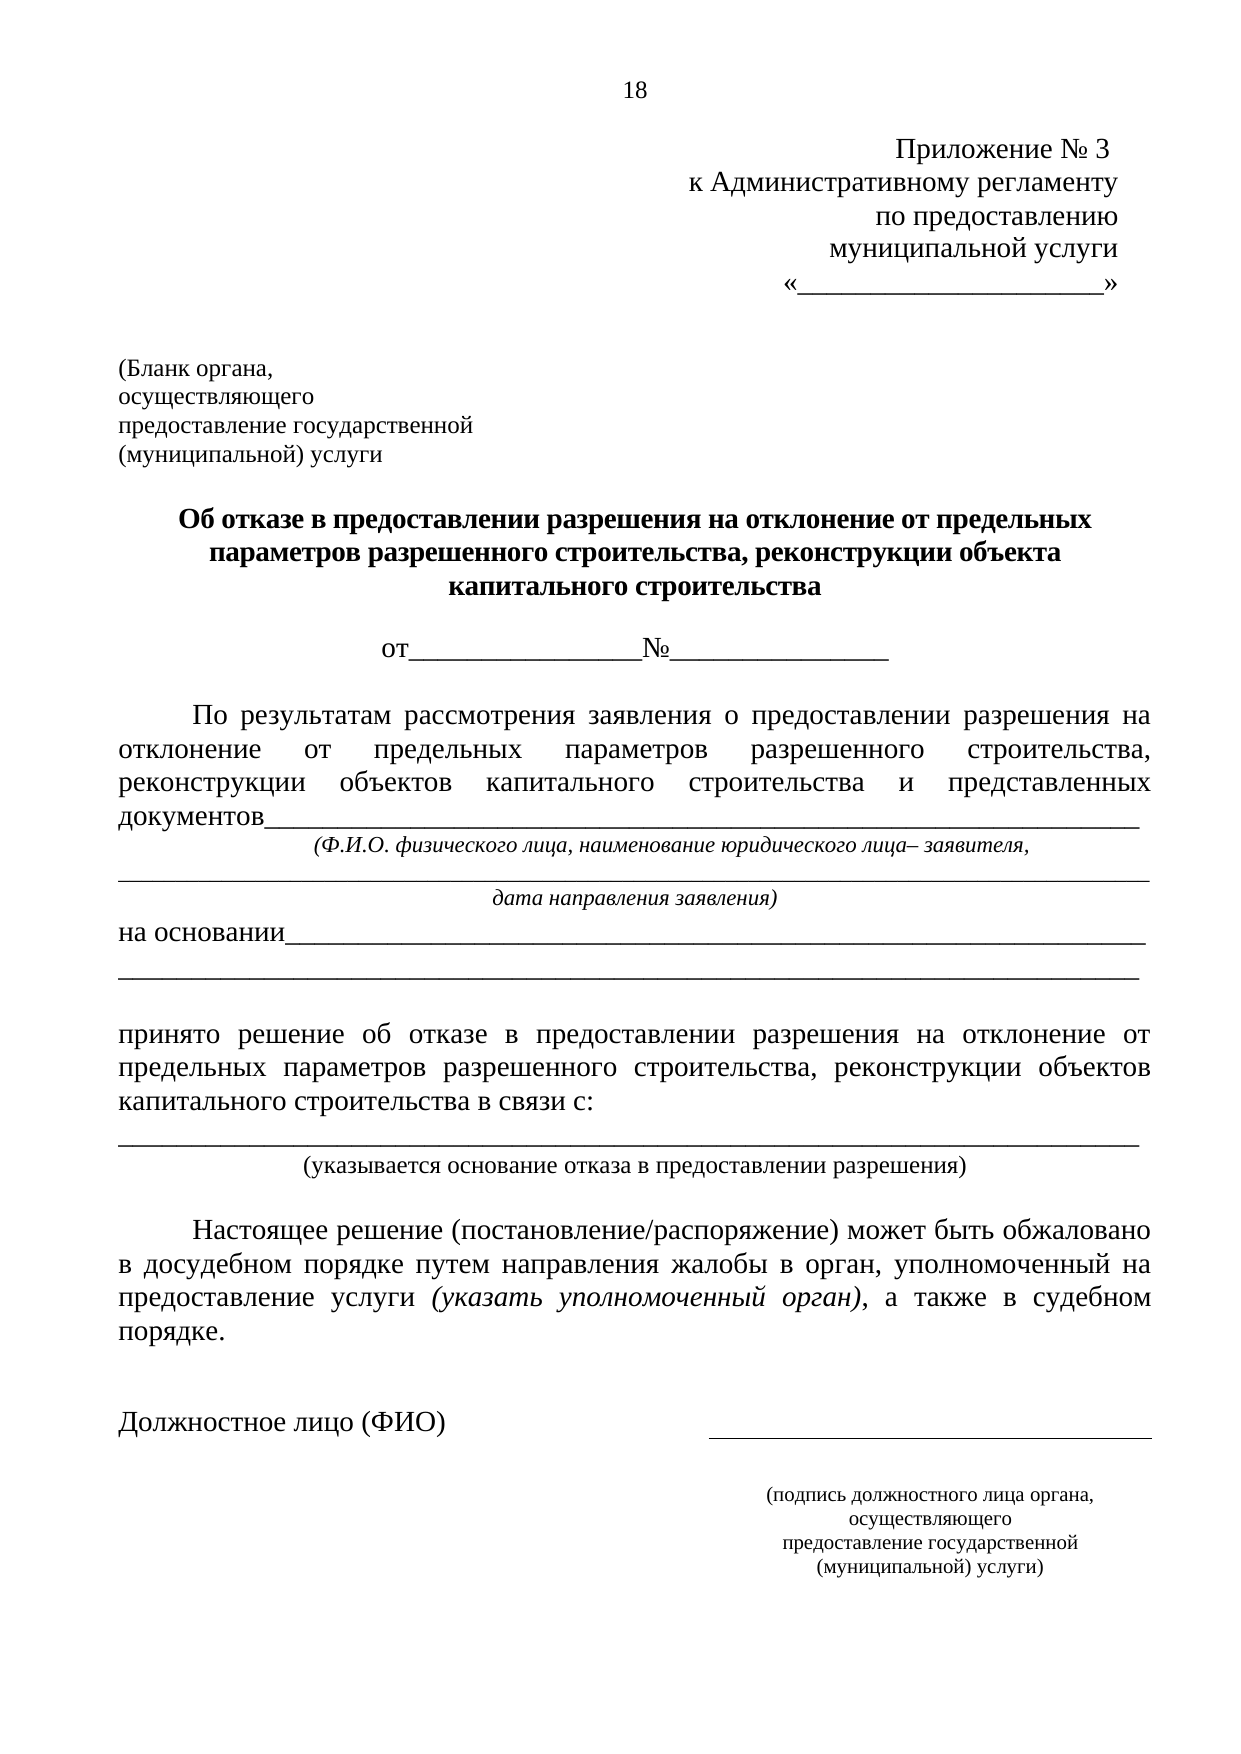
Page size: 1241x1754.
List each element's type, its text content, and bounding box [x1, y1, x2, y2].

text дата направления заявления) [118, 884, 1152, 910]
text (муниципальной) услуги) [709, 1534, 1152, 1578]
text к Административному регламенту по предоставлению муниципальной услуги «_____________________» [678, 166, 1118, 298]
text ______________________________________________________________________ [118, 1117, 1152, 1150]
text (муниципальной) услуги [118, 439, 1152, 468]
text Должностное лицо (ФИО) [118, 1404, 1152, 1438]
text (указывается основание отказа в предоставлении разрешения) [118, 1150, 1152, 1179]
text принято решение об отказе в предоставлении разрешения на отклонение от предельных параметров разрешенного строительства, реконструкции объектов капитального строительства в связи с: [118, 1016, 1152, 1117]
text предоставление государственной [709, 1510, 1152, 1534]
text (подпись должностного лица органа, осуществляющего [709, 1462, 1152, 1510]
text (Бланк органа, осуществляющего предоставление государственной [118, 353, 1152, 439]
text от________________№_______________ [118, 630, 1152, 664]
text на основании___________________________________________________________ [118, 910, 1152, 949]
text Настоящее решение (постановление/распоряжение) может быть обжаловано в досудебном порядке путем направления жалобы в орган, уполномоченный на предоставление услуги (указать уполномоченный орган), а также в судебном порядке. [118, 1212, 1152, 1347]
text ______________________________________________________________________ [118, 949, 1152, 982]
text По результатам рассмотрения заявления о предоставлении разрешения на отклонение от предельных параметров разрешенного строительства, реконструкции объектов капитального строительства и представленных документов____________________________________________________________ [118, 697, 1152, 831]
text (Ф.И.О. физического лица, наименование юридического лица– заявителя, [118, 831, 1152, 858]
text __________________________________________________________________________________________ [118, 858, 1152, 884]
text Об отказе в предоставлении разрешения на отклонение от предельных параметров разрешенного строительства, реконструкции объекта капитального строительства [118, 501, 1152, 601]
text Приложение № 3 [895, 132, 1152, 166]
